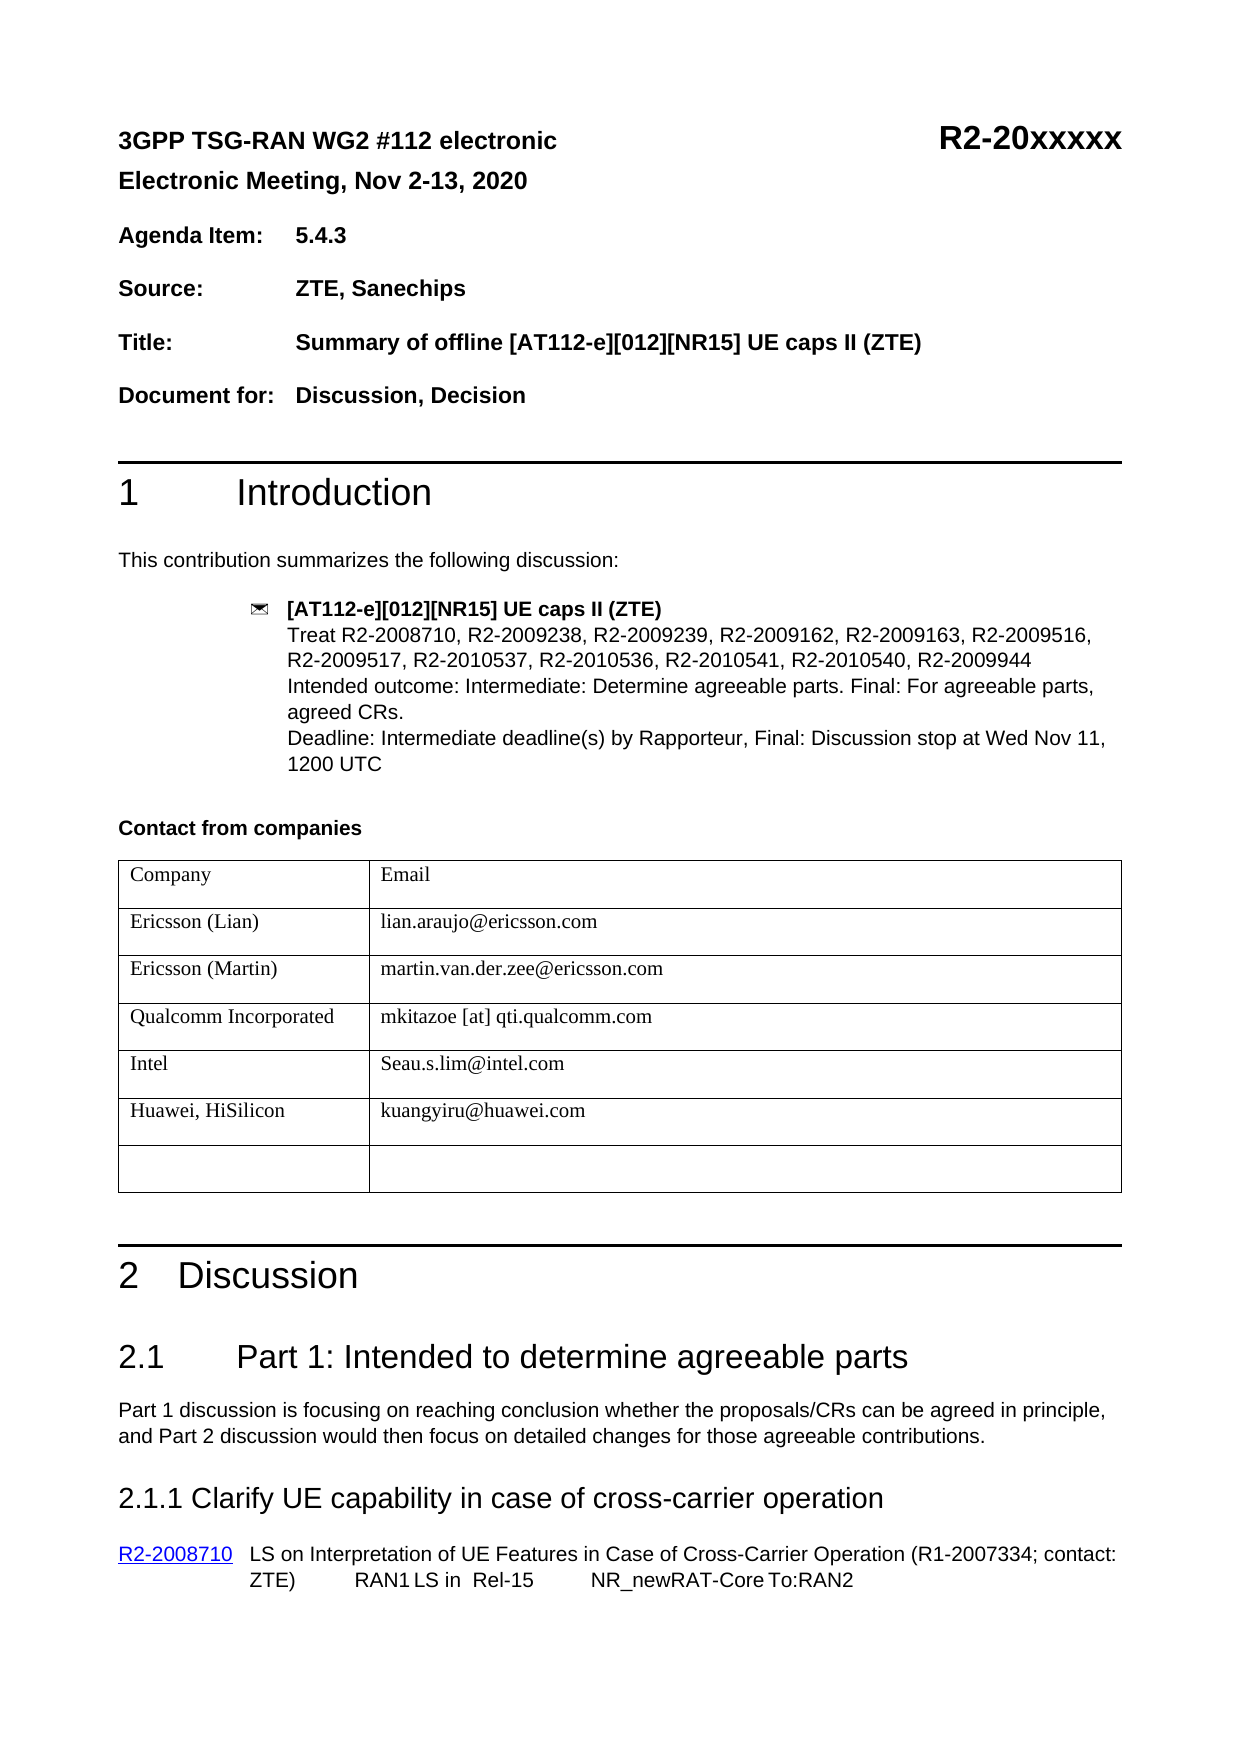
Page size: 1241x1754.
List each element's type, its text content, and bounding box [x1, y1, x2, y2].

table_cell Ericsson (Lian) [119, 909, 369, 955]
table_cell Huawei, HiSilicon [119, 1099, 369, 1145]
table_cell Qualcomm Incorporated [119, 1004, 369, 1050]
text Source: ZTE, Sanechips [118, 275, 1122, 302]
table_cell Ericsson (Martin) [119, 956, 369, 1003]
text 3GPP TSG-RAN WG2 #112 electronic R2-20xxxxx [118, 118, 1122, 157]
text Part 1 discussion is focusing on reaching conclusion whether the proposals/CRs can be agreed in principle, and Part 2 discussion would then focus on detailed changes for those agreeable contributions. [118, 1398, 1122, 1447]
title R2-2008710 LS on Interpretation of UE Features in Case of Cross-Carrier Operation (R1-2007334; contact: ZTE) RAN1 LS in Rel-15 NR_newRAT-Core To:RAN2 [118, 1542, 1122, 1592]
text Treat R2-2008710, R2-2009238, R2-2009239, R2-2009162, R2-2009163, R2-2009516, R2-2009517, R2-2010537, R2-2010536, R2-2010541, R2-2010540, R2-2009944 [287, 622, 1122, 672]
text Agenda Item: 5.4.3 [118, 222, 1122, 248]
text [AT112-e][012][NR15] UE caps II (ZTE) [249, 597, 1122, 621]
subtitle 2.1 Part 1: Intended to determine agreeable parts [118, 1337, 1122, 1376]
text Intended outcome: Intermediate: Determine agreeable parts. Final: For agreeable parts, agreed CRs. [249, 674, 1122, 724]
table_header Company [119, 861, 369, 908]
table_cell mkitazoe [at] qti.qualcomm.com [370, 1004, 1121, 1050]
subtitle 2.1.1 Clarify UE capability in case of cross-carrier operation [118, 1481, 1122, 1514]
text Deadline: Intermediate deadline(s) by Rapporteur, Final: Discussion stop at Wed Nov 11, 1200 UTC [249, 726, 1122, 776]
text Title: Summary of offline [AT112-e][012][NR15] UE caps II (ZTE) [118, 329, 1122, 355]
table_cell [119, 1146, 369, 1192]
table_header Email [370, 861, 1121, 908]
table_cell lian.araujo@ericsson.com [370, 909, 1121, 955]
table_cell Intel [119, 1051, 369, 1097]
table_cell kuangyiru@huawei.com [370, 1099, 1121, 1145]
text Contact from companies [118, 816, 1122, 840]
text Electronic Meeting, Nov 2-13, 2020 [118, 166, 1122, 194]
subtitle Discussion [118, 1247, 1122, 1297]
subtitle 1 Introduction [118, 464, 1122, 513]
table_cell Seau.s.lim@intel.com [370, 1051, 1121, 1097]
table_cell martin.van.der.zee@ericsson.com [370, 956, 1121, 1003]
text Document for: Discussion, Decision [118, 382, 1122, 408]
text This contribution summarizes the following discussion: [118, 548, 1122, 572]
table_cell [370, 1146, 1121, 1192]
